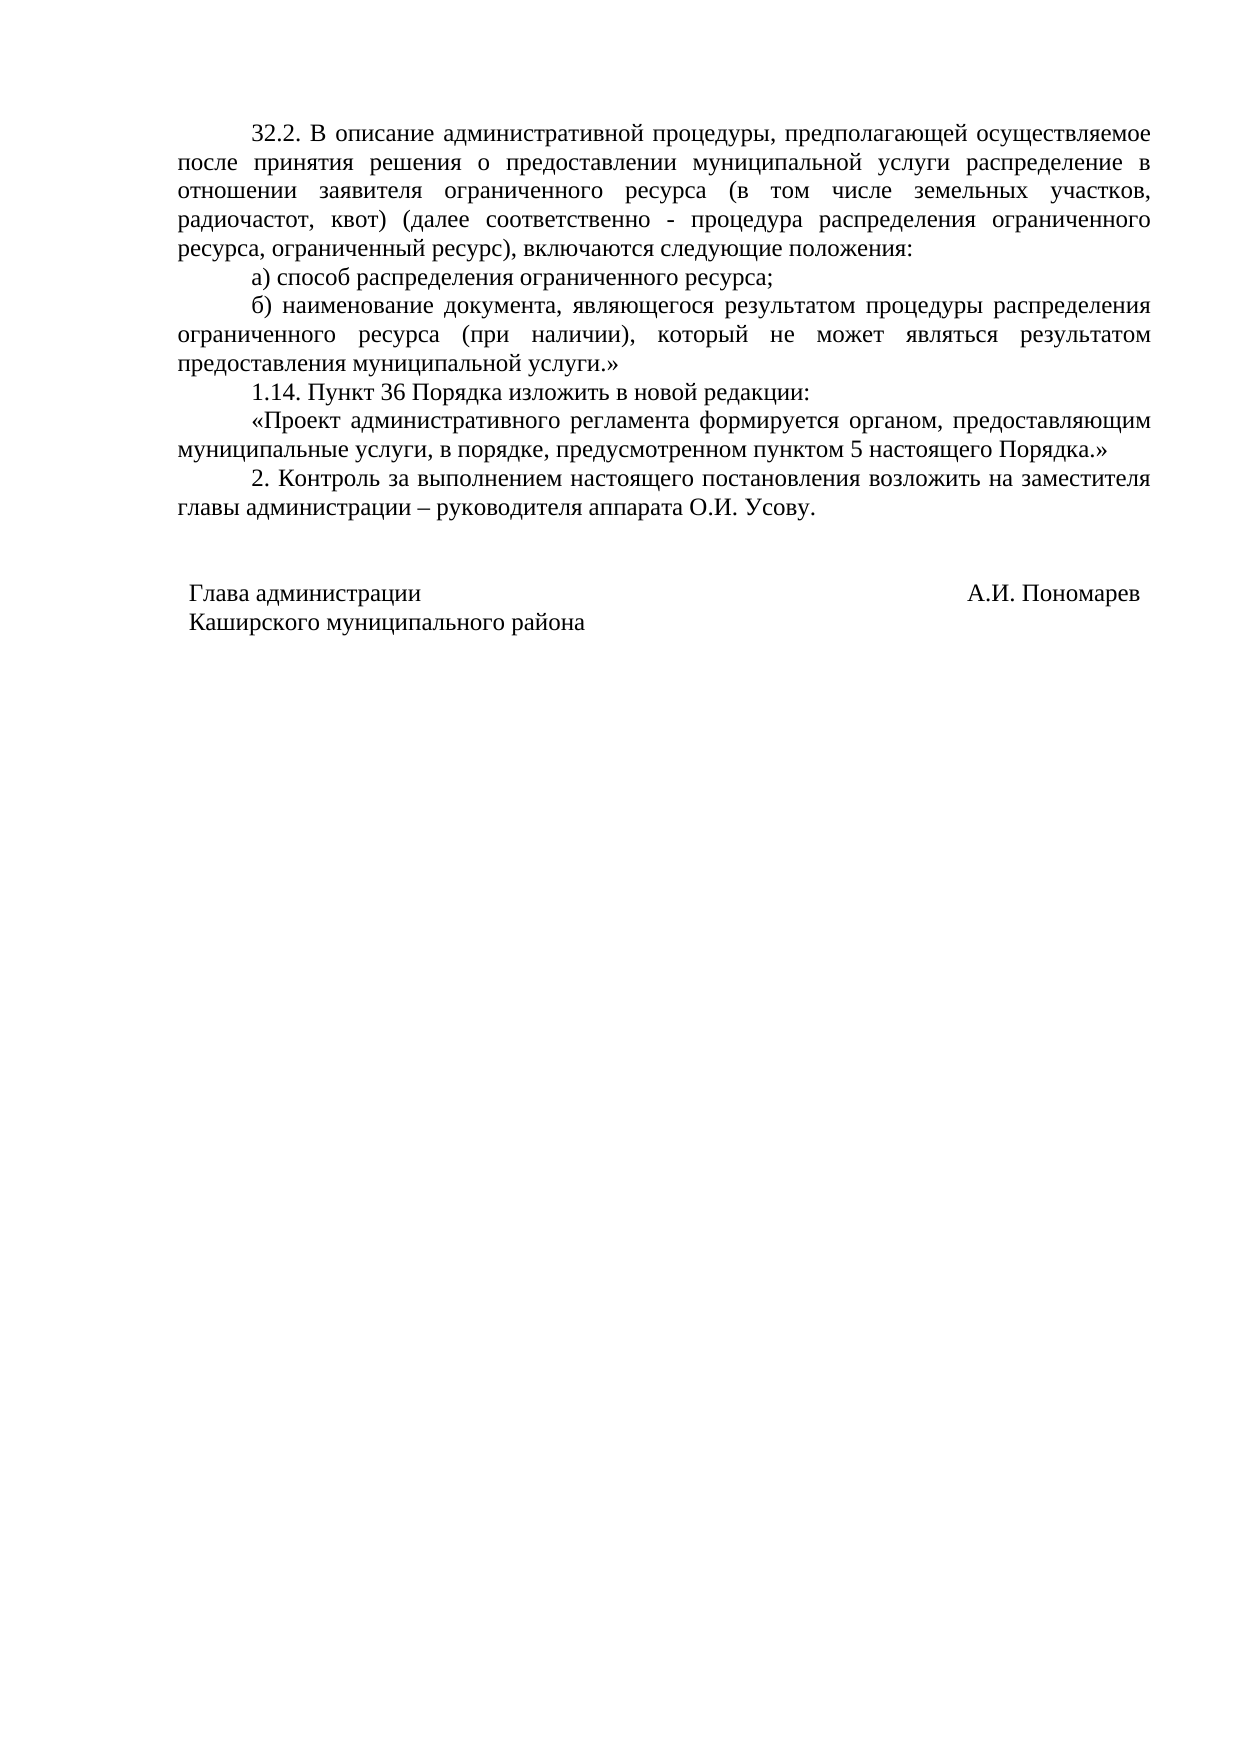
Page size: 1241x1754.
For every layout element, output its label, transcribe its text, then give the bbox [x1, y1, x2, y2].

text 1.14. Пункт 36 Порядка изложить в новой редакции: [177, 377, 1152, 406]
table_header Глава администрации Каширского муниципального района [177, 578, 665, 636]
text 32.2. В описание административной процедуры, предполагающей осуществляемое после принятия решения о предоставлении муниципальной услуги распределение в отношении заявителя ограниченного ресурса (в том числе земельных участков, радиочастот, квот) (далее соответственно - процедура распределения ограниченного ресурса, ограниченный ресурс), включаются следующие положения: [177, 118, 1152, 262]
table_header А.И. Пономарев [665, 578, 1152, 636]
text «Проект административного регламента формируется органом, предоставляющим муниципальные услуги, в порядке, предусмотренном пунктом 5 настоящего Порядка.» [177, 406, 1152, 463]
text 2. Контроль за выполнением настоящего постановления возложить на заместителя главы администрации – руководителя аппарата О.И. Усову. [177, 463, 1152, 521]
text а) способ распределения ограниченного ресурса; [177, 262, 1152, 291]
text б) наименование документа, являющегося результатом процедуры распределения ограниченного ресурса (при наличии), который не может являться результатом предоставления муниципальной услуги.» [177, 291, 1152, 377]
